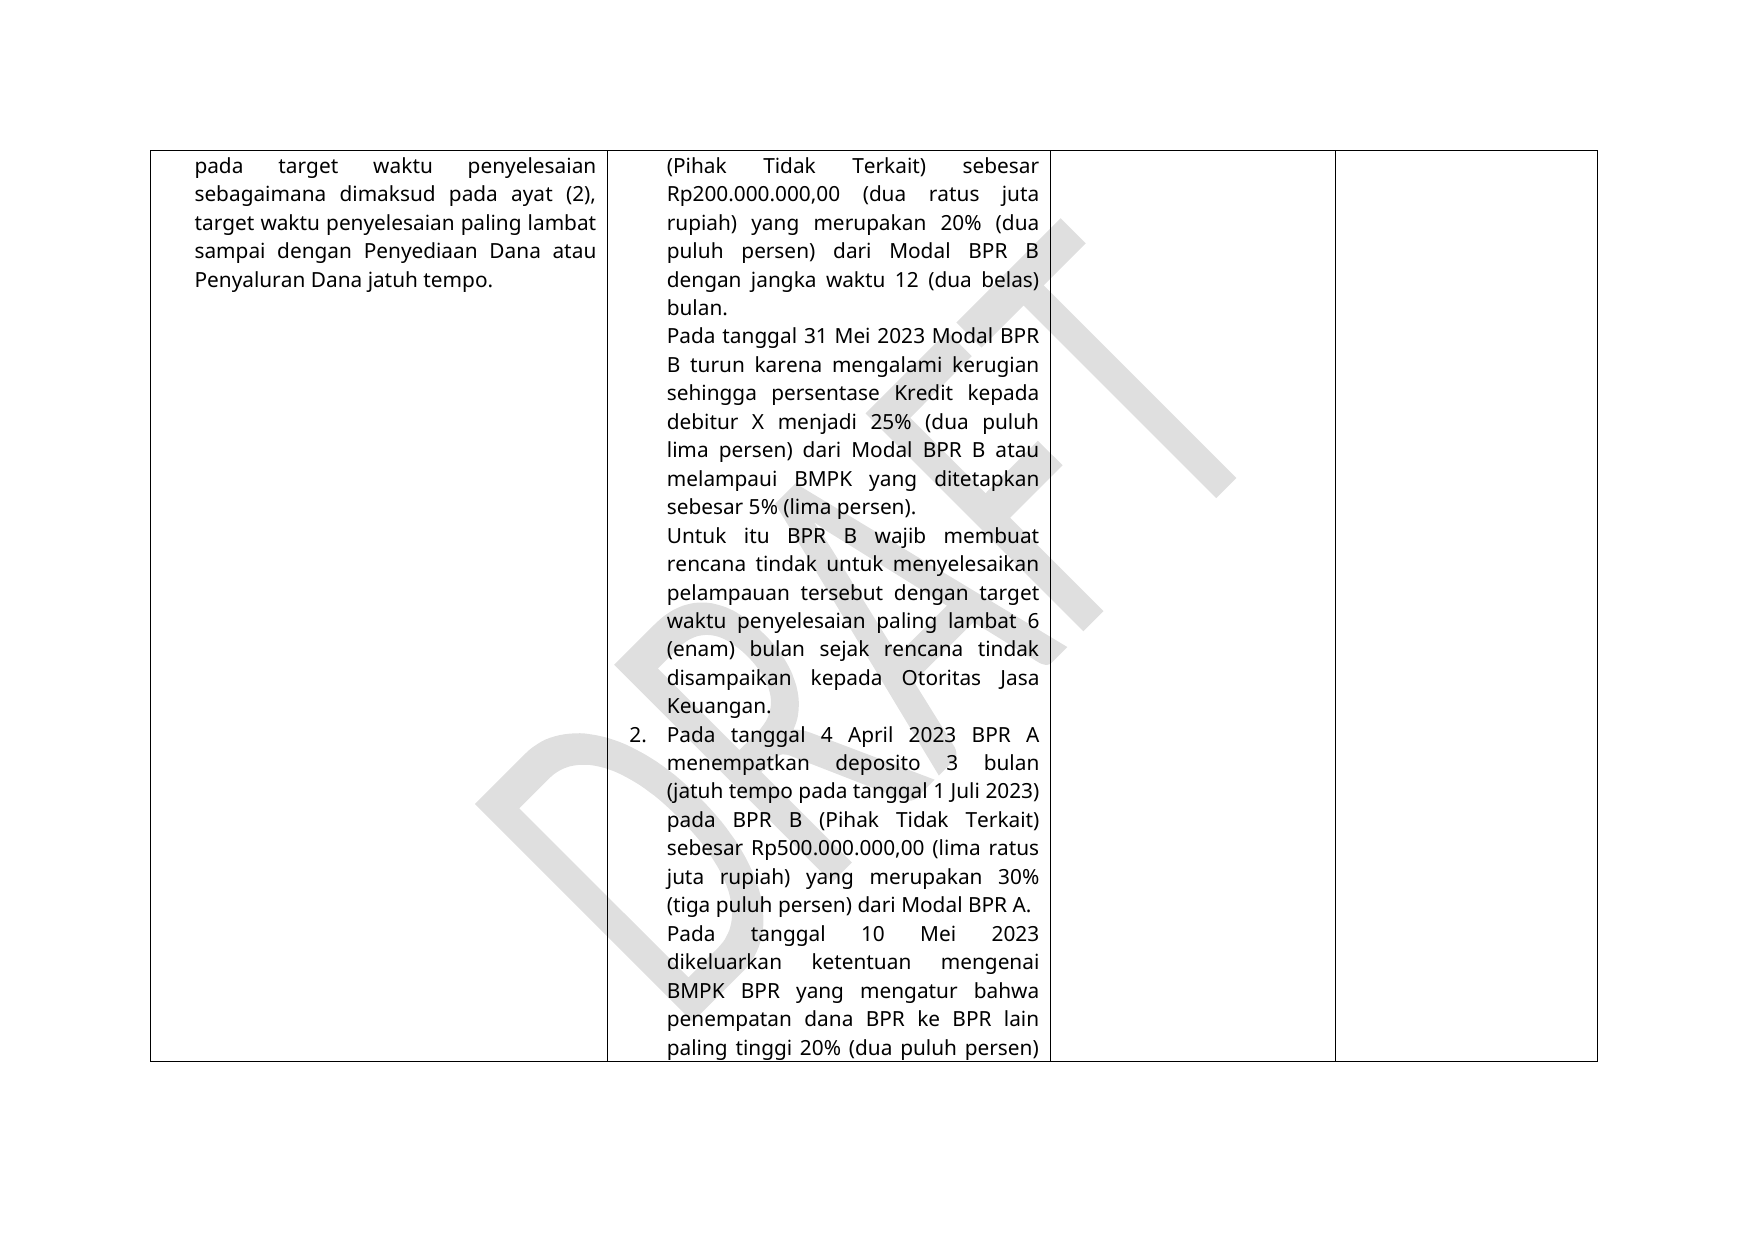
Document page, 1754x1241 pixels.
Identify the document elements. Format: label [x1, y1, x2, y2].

table_cell [151, 151, 607, 1061]
table_cell [1051, 151, 1335, 1061]
table_cell [608, 151, 1050, 1061]
table_cell [1336, 151, 1597, 1061]
